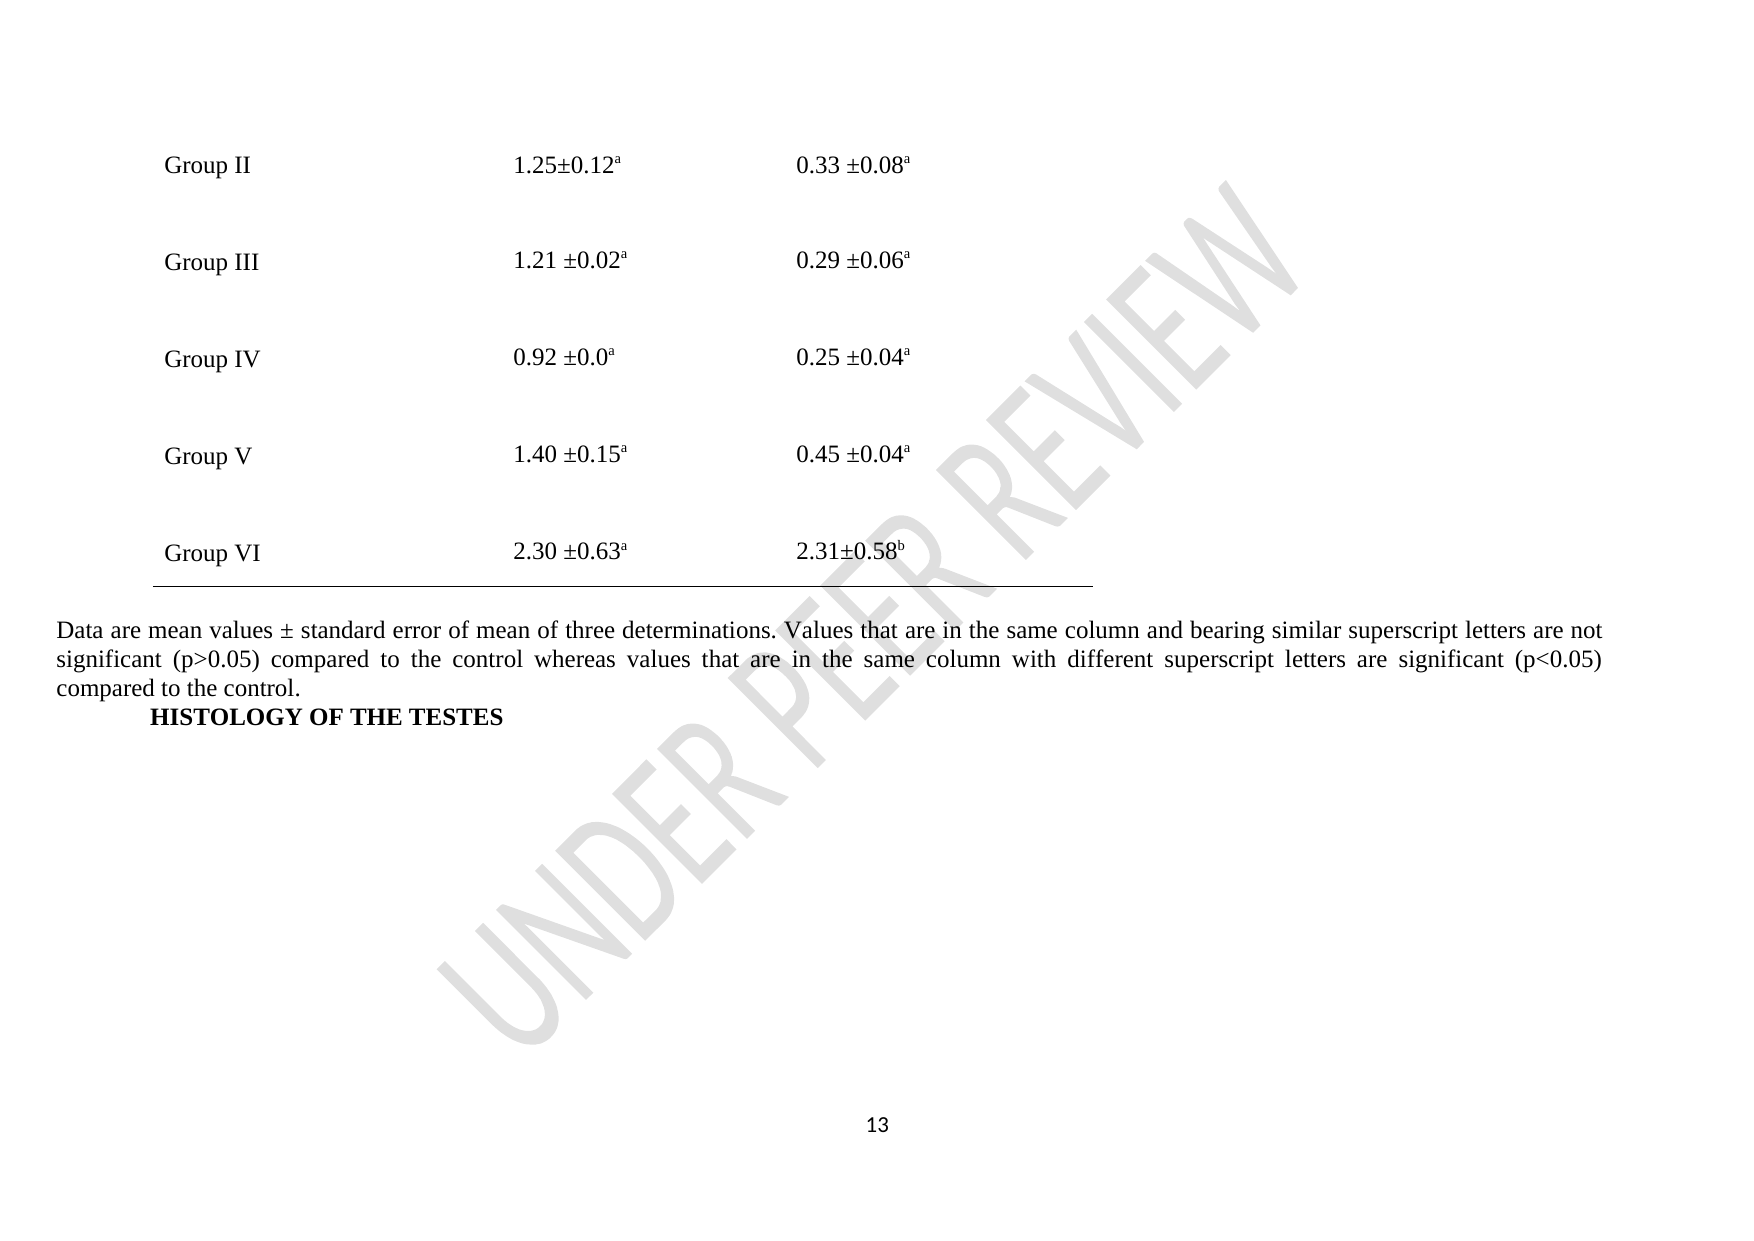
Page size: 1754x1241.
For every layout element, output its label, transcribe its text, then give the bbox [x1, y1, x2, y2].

table_cell Group IV [153, 295, 464, 392]
table_cell 0.92 ±0.0a [464, 295, 785, 392]
table_cell Group VI [153, 489, 464, 586]
table_cell 0.33 ±0.08a [785, 150, 1093, 197]
table_cell 1.25±0.12a [464, 150, 785, 197]
table_cell 0.45 ±0.04a [785, 392, 1093, 489]
table_cell 0.29 ±0.06a [785, 198, 1093, 294]
table_cell Group II [153, 150, 464, 197]
table_cell 1.21 ±0.02a [464, 198, 785, 294]
table_cell 2.31±0.58b [785, 489, 1093, 586]
table_cell 0.25 ±0.04a [785, 295, 1093, 392]
text Data are mean values ± standard error of mean of three determinations. Values that are in the same column and bearing similar superscript letters are not significant (p>0.05) compared to the control whereas values that are in the same column with different superscript letters are significant (p<0.05) compared to the control. [56, 587, 1604, 702]
table_cell 2.30 ±0.63a [464, 489, 785, 586]
table_cell 1.40 ±0.15a [464, 392, 785, 489]
table_cell Group III [153, 198, 464, 294]
text HISTOLOGY OF THE TESTES [150, 702, 1604, 731]
table_cell Group V [153, 392, 464, 489]
